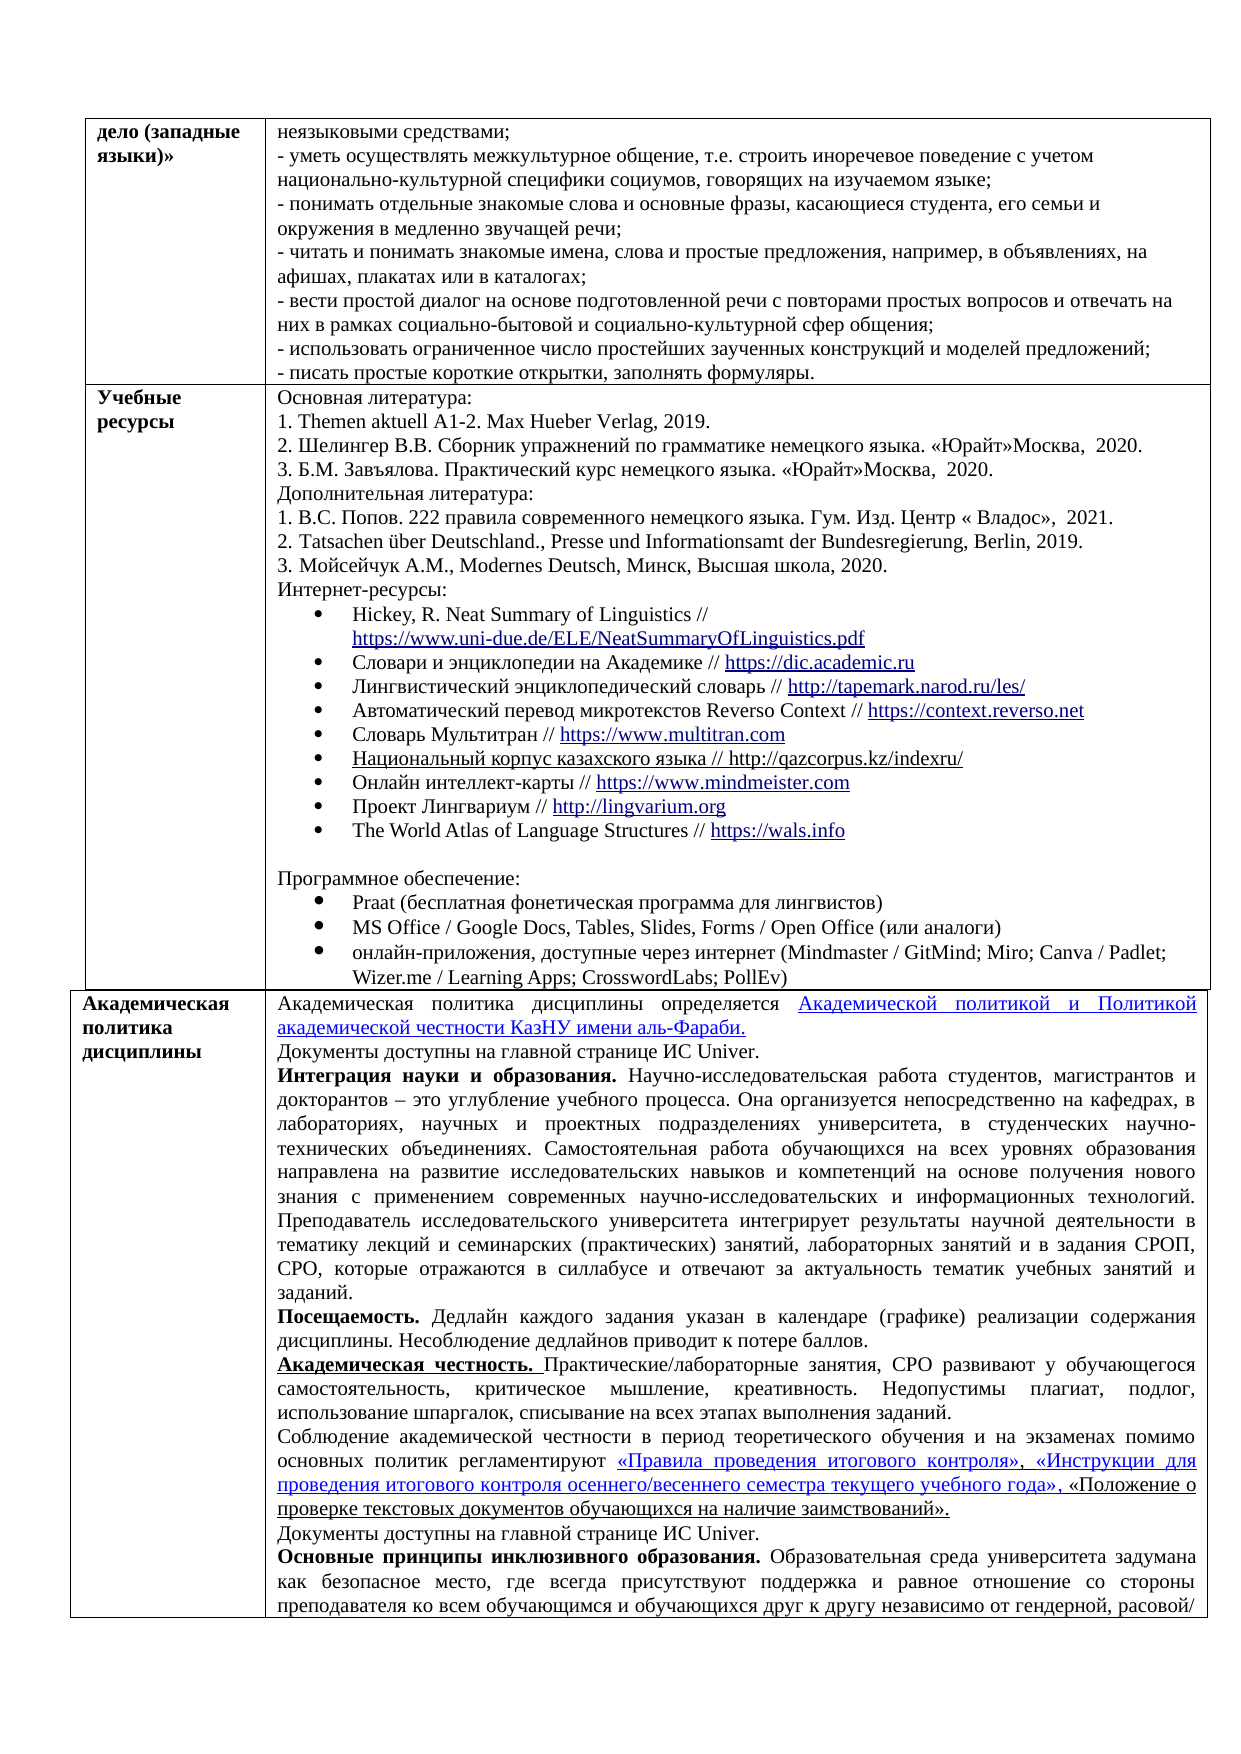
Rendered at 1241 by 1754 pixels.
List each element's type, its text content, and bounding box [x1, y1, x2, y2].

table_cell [86, 119, 265, 384]
table_cell Учебные ресурсы [86, 385, 265, 989]
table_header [71, 991, 265, 1617]
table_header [266, 991, 1207, 1617]
table_cell Основная литература: 1. Themen aktuell A1-2. Max Hueber Verlag, 2019. 2. Шелингер В.В. Сборник упражнений по грамматике немецкого языка. «Юрайт»Москва, 2020. 3. Б.М. Завъялова. Практический курс немецкого языка. «Юрайт»Москва, 2020. Дополнительная литература: 1. В.С. Попов. 222 правила современного немецкого языка. Гум. Изд. Центр « Владос», 2021. 2. Tatsachen über Deutschland., Presse und Informationsamt der Bundesregierung, Berlin, 2019. 3. Мойсейчук А.М., Modernes Deutsch, Минск, Высшая школа, 2020. Интернет-ресурсы: Hickey, R. Neat Summary of Linguistics // https://www.uni-due.de/ELE/NeatSummaryOfLinguistics.pdf Словари и энциклопедии на Академике // https://dic.academic.ru Лингвистический энциклопедический словарь // http://tapemark.narod.ru/les/ Автоматический перевод микротекстов Reverso Context // https://context.reverso.net Словарь Мультитран // https://www.multitran.com Национальный корпус казахского языка // http://qazcorpus.kz/indexru/ Онлайн интеллект-карты // https://www.mindmeister.com Проект Лингвариум // http://lingvarium.org The World Atlas of Language Structures // https://wals.info Программное обеспечение: Praat (бесплатная фонетическая программа для лингвистов) MS Office / Google Docs, Tables, Slides, Forms / Open Office (или аналоги) онлайн-приложения, доступные через интернет (Mindmaster / GitMind; Miro; Canva / Padlet; Wizer.me / Learning Apps; CrosswordLabs; PollEv) [266, 385, 1210, 989]
